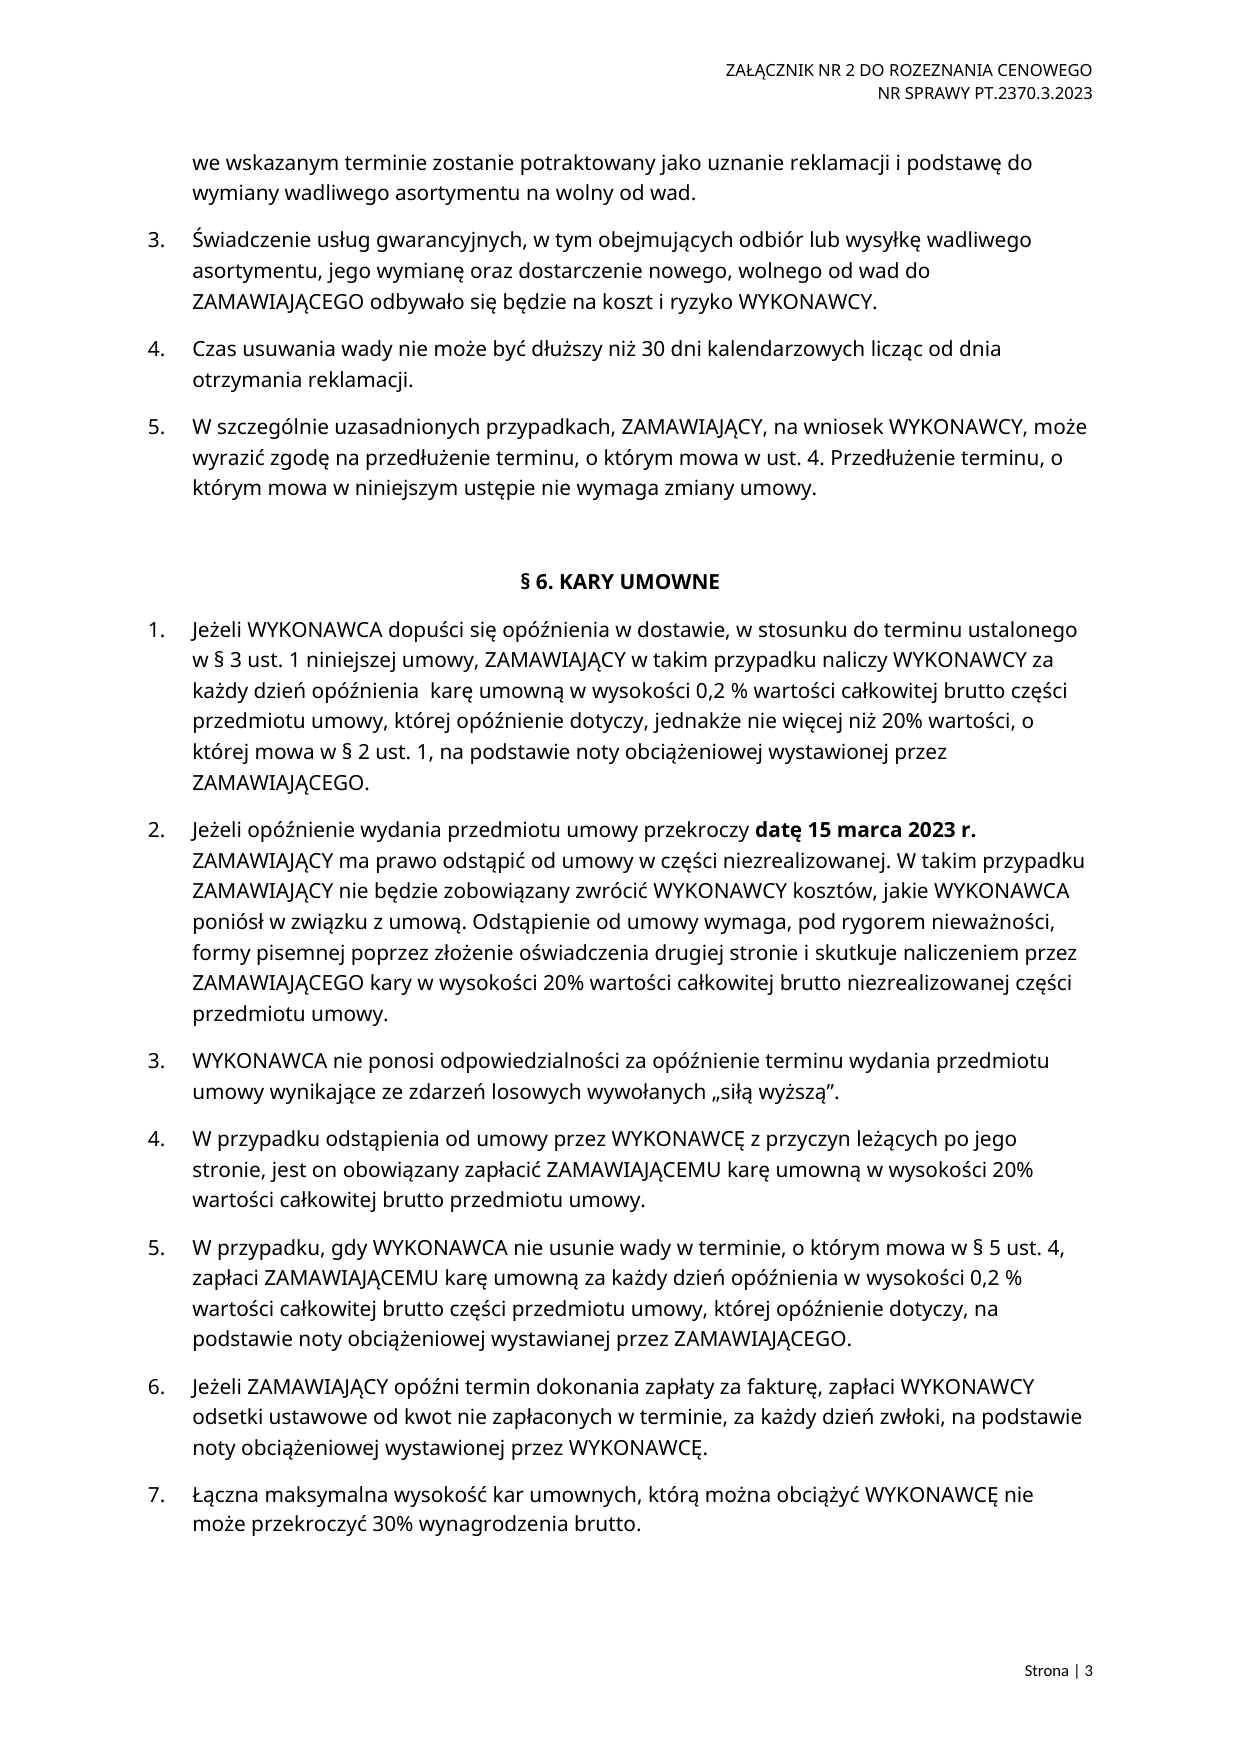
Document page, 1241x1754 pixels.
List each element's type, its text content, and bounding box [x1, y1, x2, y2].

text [148, 148, 1093, 207]
text 5. W przypadku, gdy WYKONAWCA nie usunie wady w terminie, o którym mowa w § 5 ust. 4, zapłaci ZAMAWIAJĄCEMU karę umowną za każdy dzień opóźnienia w wysokości 0,2 % wartości całkowitej brutto części przedmiotu umowy, której opóźnienie dotyczy, na podstawie noty obciążeniowej wystawianej przez ZAMAWIAJĄCEGO. [148, 1233, 1093, 1353]
text 7. Łączna maksymalna wysokość kar umownych, którą można obciążyć WYKONAWCĘ nie może przekroczyć 30% wynagrodzenia brutto. [148, 1480, 1093, 1537]
text 6. Jeżeli ZAMAWIAJĄCY opóźni termin dokonania zapłaty za fakturę, zapłaci WYKONAWCY odsetki ustawowe od kwot nie zapłaconych w terminie, za każdy dzień zwłoki, na podstawie noty obciążeniowej wystawionej przez WYKONAWCĘ. [148, 1372, 1093, 1461]
text 4. W przypadku odstąpienia od umowy przez WYKONAWCĘ z przyczyn leżących po jego stronie, jest on obowiązany zapłacić ZAMAWIAJĄCEMU karę umowną w wysokości 20% wartości całkowitej brutto przedmiotu umowy. [148, 1124, 1093, 1214]
text 3. WYKONAWCA nie ponosi odpowiedzialności za opóźnienie terminu wydania przedmiotu umowy wynikające ze zdarzeń losowych wywołanych „siłą wyższą”. [148, 1046, 1093, 1105]
text 5. W szczególnie uzasadnionych przypadkach, ZAMAWIAJĄCY, na wniosek WYKONAWCY, może wyrazić zgodę na przedłużenie terminu, o którym mowa w ust. 4. Przedłużenie terminu, o którym mowa w niniejszym ustępie nie wymaga zmiany umowy. [148, 412, 1093, 502]
text § 6. KARY UMOWNE [148, 567, 1093, 596]
text 3. Świadczenie usług gwarancyjnych, w tym obejmujących odbiór lub wysyłkę wadliwego asortymentu, jego wymianę oraz dostarczenie nowego, wolnego od wad do ZAMAWIAJĄCEGO odbywało się będzie na koszt i ryzyko WYKONAWCY. [148, 226, 1093, 315]
text 2. Jeżeli opóźnienie wydania przedmiotu umowy przekroczy datę 15 marca 2023 r. ZAMAWIAJĄCY ma prawo odstąpić od umowy w części niezrealizowanej. W takim przypadku ZAMAWIAJĄCY nie będzie zobowiązany zwrócić WYKONAWCY kosztów, jakie WYKONAWCA poniósł w związku z umową. Odstąpienie od umowy wymaga, pod rygorem nieważności, formy pisemnej poprzez złożenie oświadczenia drugiej stronie i skutkuje naliczeniem przez ZAMAWIAJĄCEGO kary w wysokości 20% wartości całkowitej brutto niezrealizowanej części przedmiotu umowy. [148, 815, 1093, 1027]
text 4. Czas usuwania wady nie może być dłuższy niż 30 dni kalendarzowych licząc od dnia otrzymania reklamacji. [148, 334, 1093, 393]
text 1. Jeżeli WYKONAWCA dopuści się opóźnienia w dostawie, w stosunku do terminu ustalonego w § 3 ust. 1 niniejszej umowy, ZAMAWIAJĄCY w takim przypadku naliczy WYKONAWCY za każdy dzień opóźnienia karę umowną w wysokości 0,2 % wartości całkowitej brutto części przedmiotu umowy, której opóźnienie dotyczy, jednakże nie więcej niż 20% wartości, o której mowa w § 2 ust. 1, na podstawie noty obciążeniowej wystawionej przez ZAMAWIAJĄCEGO. [148, 615, 1093, 796]
